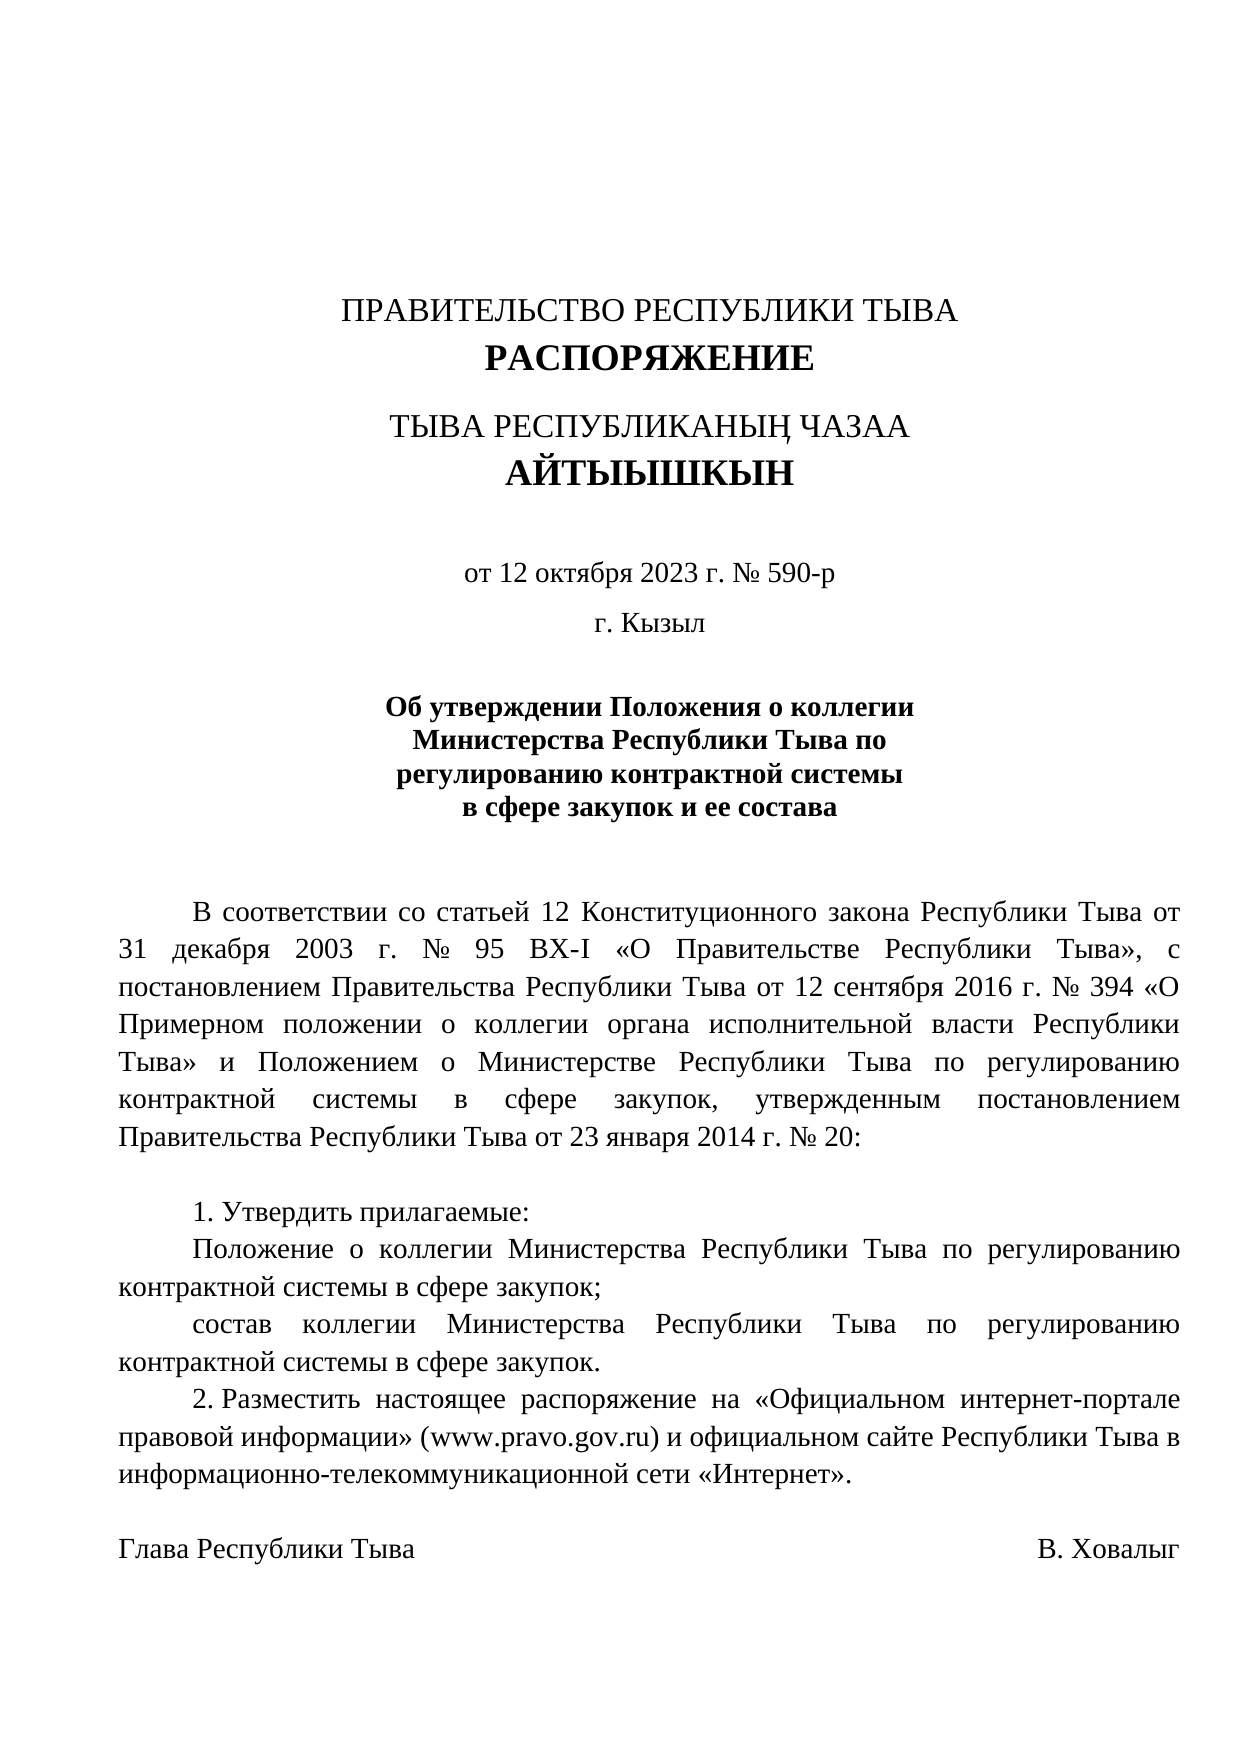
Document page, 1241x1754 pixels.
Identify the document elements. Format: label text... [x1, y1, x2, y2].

text Министерства Республики Тыва по [118, 722, 1181, 756]
list Утвердить прилагаемые: [118, 1190, 1181, 1228]
text В соответствии со статьей 12 Конституционного закона Республики Тыва от 31 декабря 2003 г. № 95 ВХ-I «О Правительстве Республики Тыва», с постановлением Правительства Республики Тыва от 12 сентября 2016 г. № 394 «О Примерном положении о коллегии органа исполнительной власти Республики Тыва» и Положением о Министерстве Республики Тыва по регулированию контрактной системы в сфере закупок, утвержденным постановлением Правительства Республики Тыва от 23 января 2014 г. № 20: [118, 890, 1181, 1153]
text состав коллегии Министерства Республики Тыва по регулированию контрактной системы в сфере закупок. [118, 1303, 1181, 1378]
text регулированию контрактной системы [118, 756, 1181, 789]
text в сфере закупок и ее состава [118, 789, 1181, 823]
text г. Кызыл [118, 605, 1181, 638]
text Положение о коллегии Министерства Республики Тыва по регулированию контрактной системы в сфере закупок; [118, 1228, 1181, 1303]
text Об утверждении Положения о коллегии [118, 689, 1181, 722]
text ТЫВА РЕСПУБЛИКАНЫӉ ЧАЗАА АЙТЫЫШКЫН [118, 406, 1181, 494]
text Глава Республики Тыва В. Ховалыг [118, 1528, 1181, 1565]
text от 12 октября 2023 г. № 590-р [118, 555, 1181, 588]
list Разместить настоящее распоряжение на «Официальном интернет-портале правовой информации» (www.pravo.gov.ru) и официальном сайте Республики Тыва в информационно-телекоммуникационной сети «Интернет». [118, 1378, 1181, 1490]
text ПРАВИТЕЛЬСТВО РЕСПУБЛИКИ ТЫВА РАСПОРЯЖЕНИЕ [118, 291, 1181, 379]
